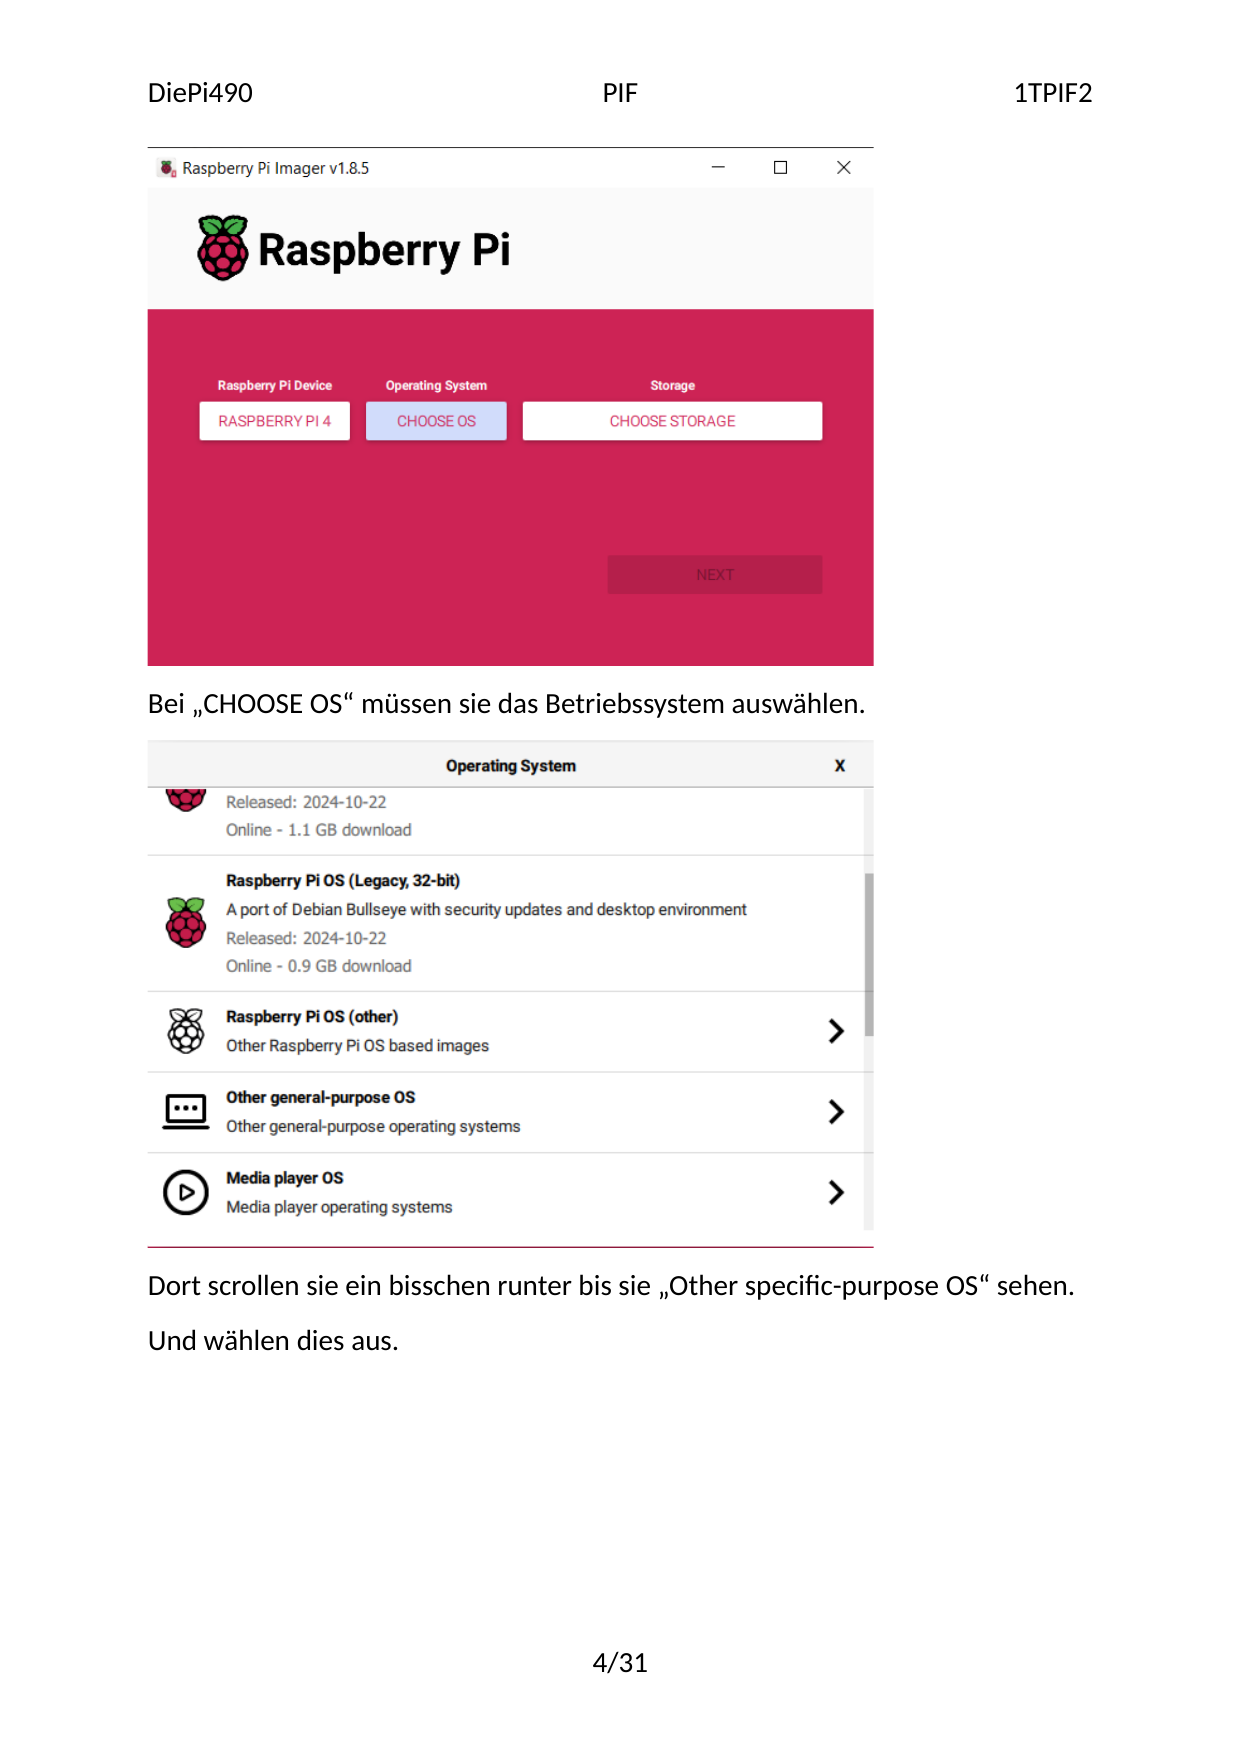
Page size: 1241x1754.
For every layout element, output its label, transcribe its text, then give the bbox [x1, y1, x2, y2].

text Bei „CHOOSE OS“ müssen sie das Betriebssystem auswählen. [148, 685, 1093, 721]
text Und wählen dies aus. [148, 1322, 1093, 1357]
picture [147, 147, 874, 666]
picture [147, 740, 874, 1248]
text Dort scrollen sie ein bisschen runter bis sie „Other specific-purpose OS“ sehen. [148, 1267, 1093, 1302]
